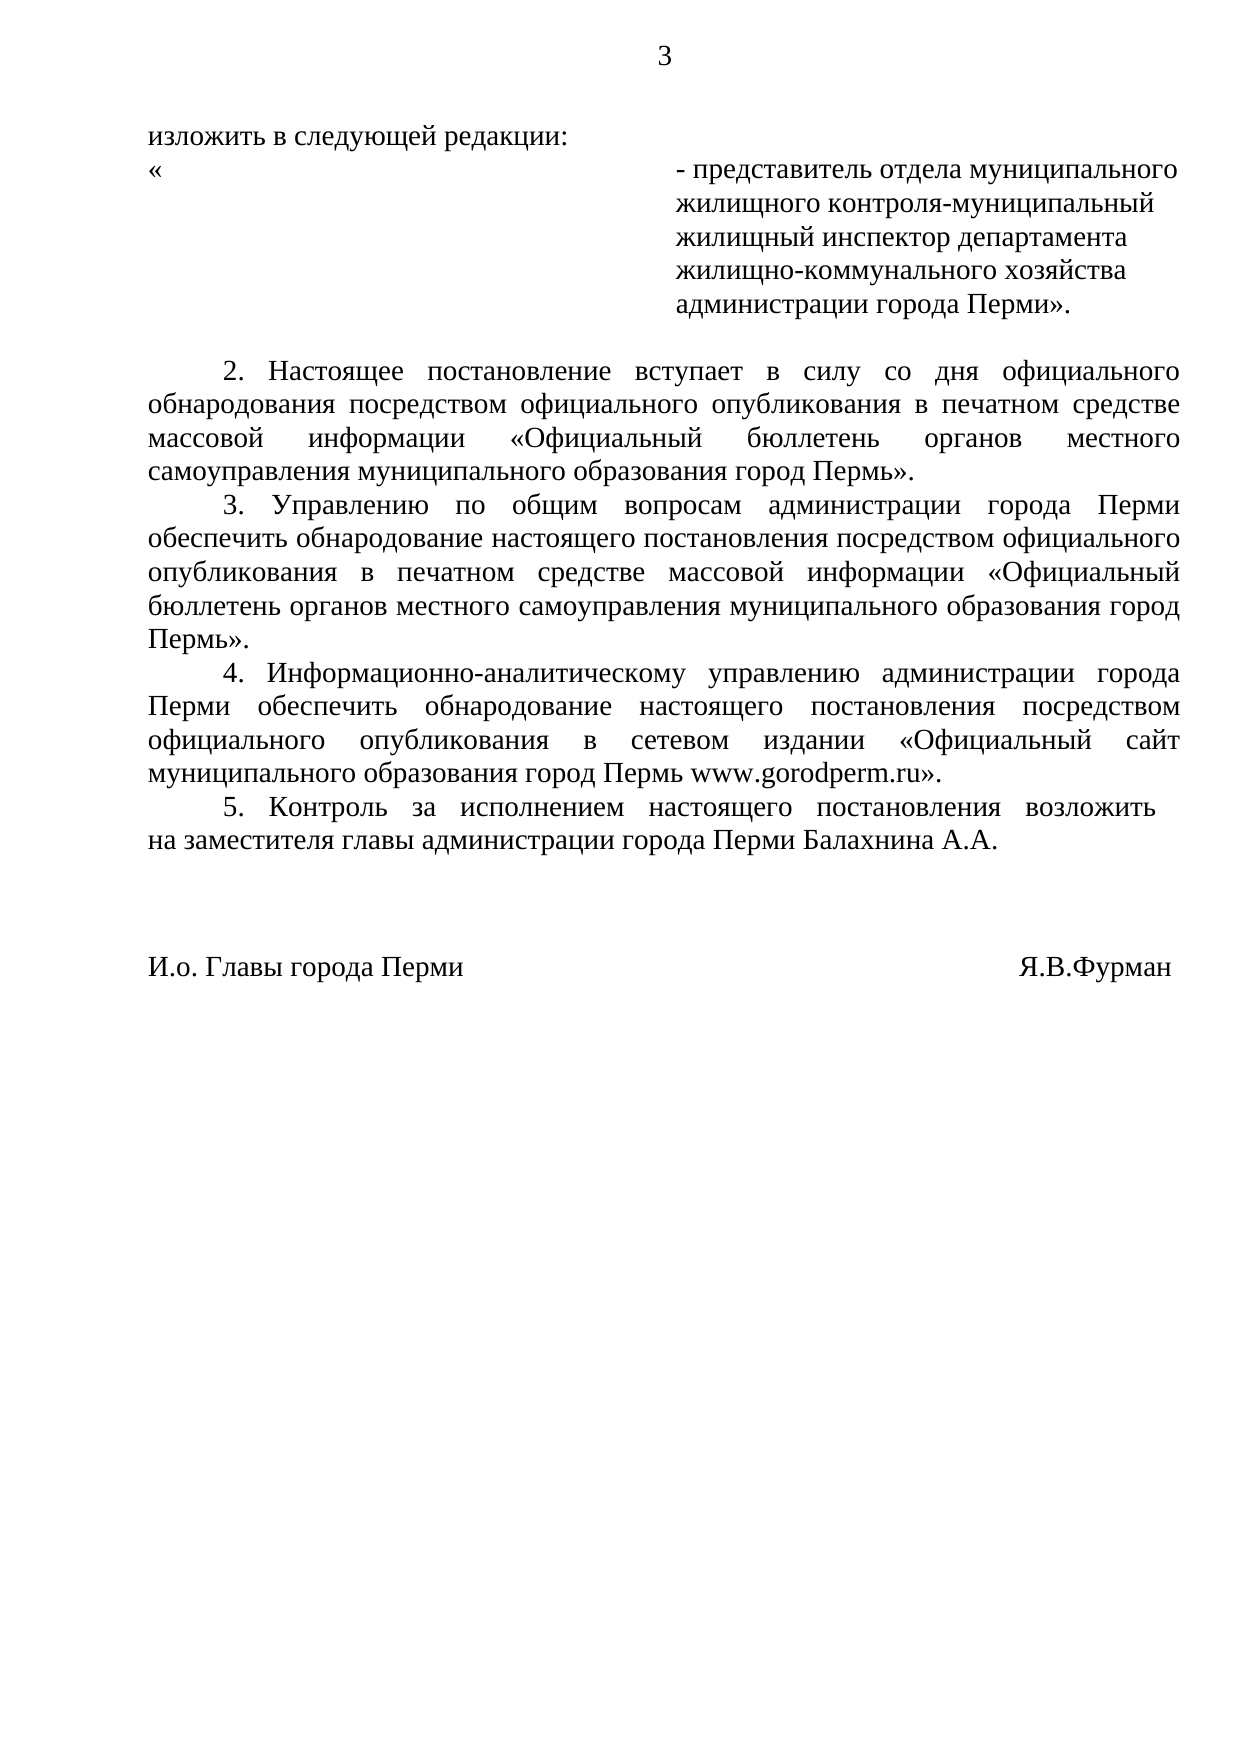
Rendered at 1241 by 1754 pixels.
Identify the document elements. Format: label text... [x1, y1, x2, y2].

text 3. Управлению по общим вопросам администрации города Перми обеспечить обнародование настоящего постановления посредством официального опубликования в печатном средстве массовой информации «Официальный бюллетень органов местного самоуправления муниципального образования город Пермь». [148, 487, 1181, 655]
table_header « [136, 152, 664, 319]
text 2. Настоящее постановление вступает в силу со дня официального обнародования посредством официального опубликования в печатном средстве массовой информации «Официальный бюллетень органов местного самоуправления муниципального образования город Пермь». [148, 353, 1181, 487]
text 4. Информационно-аналитическому управлению администрации города Перми обеспечить обнародование настоящего постановления посредством официального опубликования в сетевом издании «Официальный сайт муниципального образования город Пермь www.gorodperm.ru». [148, 655, 1181, 789]
text И.о. Главы города Перми Я.В.Фурман [148, 957, 1181, 981]
text изложить в следующей редакции: [148, 118, 1181, 152]
table_header - представитель отдела муниципального жилищного контроля-муниципальный жилищный инспектор департамента жилищно-коммунального хозяйства администрации города Перми». [664, 152, 1192, 319]
text 5. Контроль за исполнением настоящего постановления возложить на заместителя главы администрации города Перми Балахнина А.А. [148, 789, 1181, 856]
